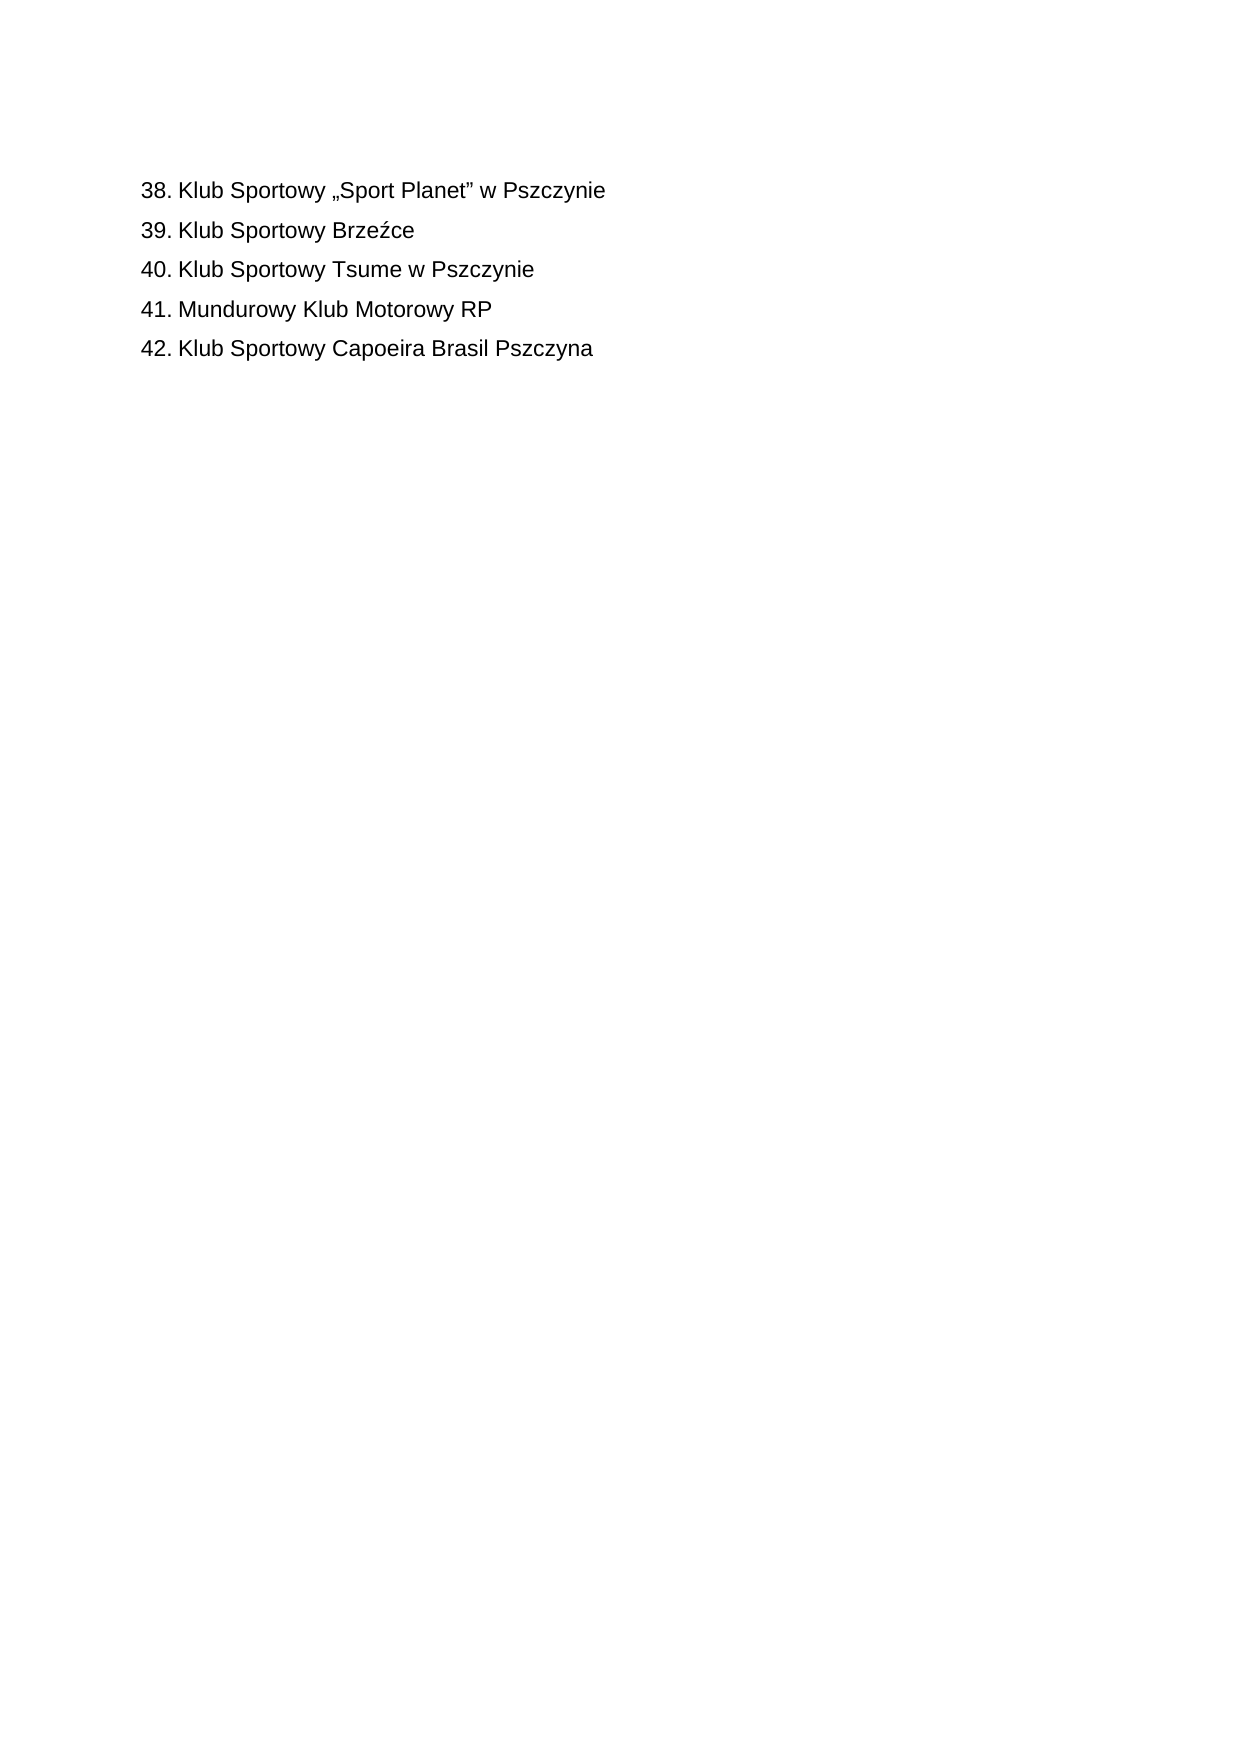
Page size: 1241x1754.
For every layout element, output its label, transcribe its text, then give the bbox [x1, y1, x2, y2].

list Mundurowy Klub Motorowy RP [141, 296, 1181, 322]
list Klub Sportowy Brzeźce [141, 217, 1181, 243]
list Klub Sportowy Capoeira Brasil Pszczyna [141, 335, 1181, 361]
list Klub Sportowy „Sport Planet” w Pszczynie [141, 177, 1181, 203]
list Klub Sportowy Tsume w Pszczynie [141, 256, 1181, 282]
